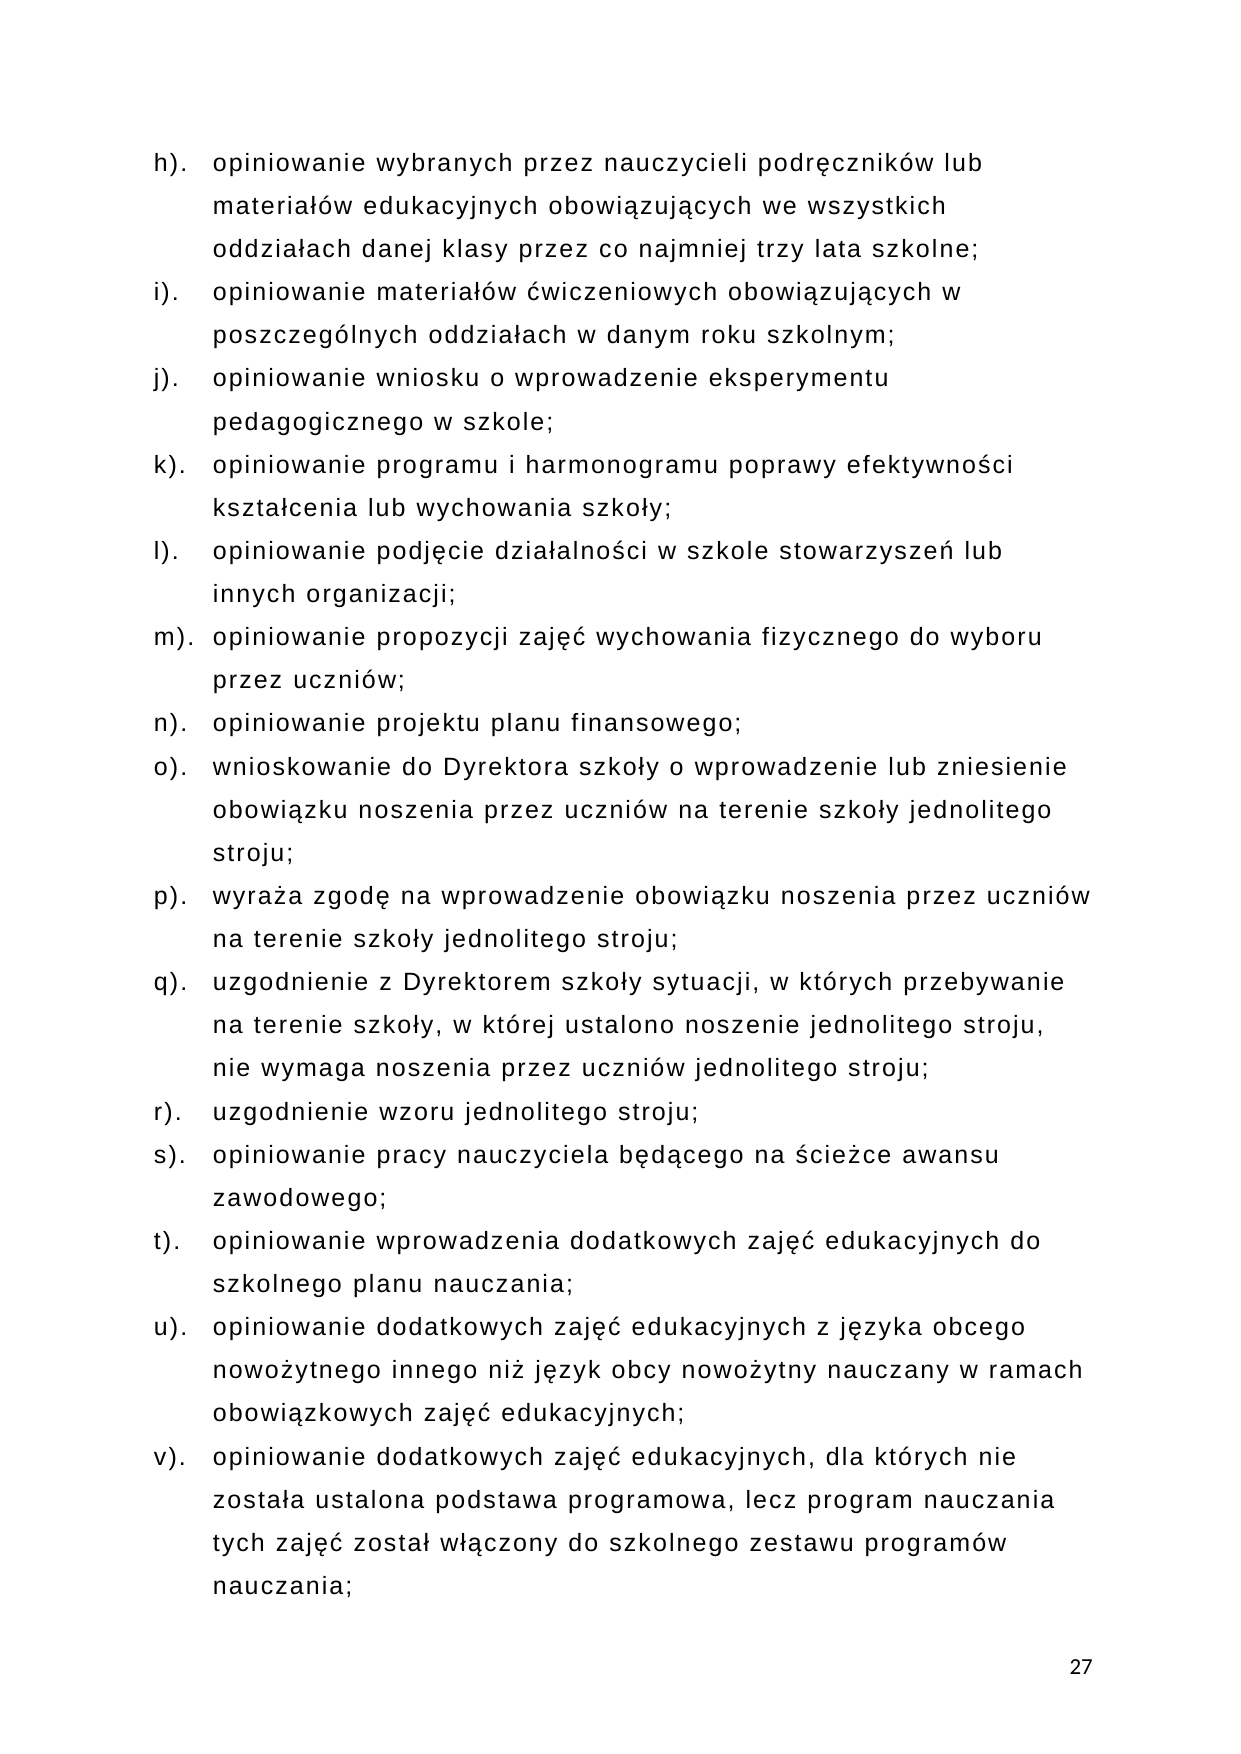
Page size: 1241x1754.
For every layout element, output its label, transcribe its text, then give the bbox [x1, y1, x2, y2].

list uzgodnienie z Dyrektorem szkoły sytuacji, w których przebywanie na terenie szkoły, w której ustalono noszenie jednolitego stroju, nie wymaga noszenia przez uczniów jednolitego stroju; [154, 967, 1092, 1082]
list opiniowanie programu i harmonogramu poprawy efektywności kształcenia lub wychowania szkoły; [154, 449, 1092, 521]
list opiniowanie wniosku o wprowadzenie eksperymentu pedagogicznego w szkole; [154, 363, 1092, 435]
list uzgodnienie wzoru jednolitego stroju; [154, 1096, 1092, 1125]
list opiniowanie materiałów ćwiczeniowych obowiązujących w poszczególnych oddziałach w danym roku szkolnym; [154, 277, 1092, 349]
list opiniowanie projektu planu finansowego; [154, 708, 1092, 737]
list wnioskowanie do Dyrektora szkoły o wprowadzenie lub zniesienie obowiązku noszenia przez uczniów na terenie szkoły jednolitego stroju; [154, 751, 1092, 866]
list opiniowanie dodatkowych zajęć edukacyjnych z języka obcego nowożytnego innego niż język obcy nowożytny nauczany w ramach obowiązkowych zajęć edukacyjnych; [154, 1312, 1092, 1427]
list opiniowanie pracy nauczyciela będącego na ścieżce awansu zawodowego; [154, 1139, 1092, 1211]
list opiniowanie podjęcie działalności w szkole stowarzyszeń lub innych organizacji; [154, 536, 1092, 608]
list opiniowanie wybranych przez nauczycieli podręczników lub materiałów edukacyjnych obowiązujących we wszystkich oddziałach danej klasy przez co najmniej trzy lata szkolne; [154, 148, 1092, 263]
list wyraża zgodę na wprowadzenie obowiązku noszenia przez uczniów na terenie szkoły jednolitego stroju; [154, 881, 1092, 953]
list opiniowanie dodatkowych zajęć edukacyjnych, dla których nie została ustalona podstawa programowa, lecz program nauczania tych zajęć został włączony do szkolnego zestawu programów nauczania; [154, 1441, 1092, 1599]
list opiniowanie propozycji zajęć wychowania fizycznego do wyboru przez uczniów; [154, 622, 1092, 694]
list opiniowanie wprowadzenia dodatkowych zajęć edukacyjnych do szkolnego planu nauczania; [154, 1226, 1092, 1298]
